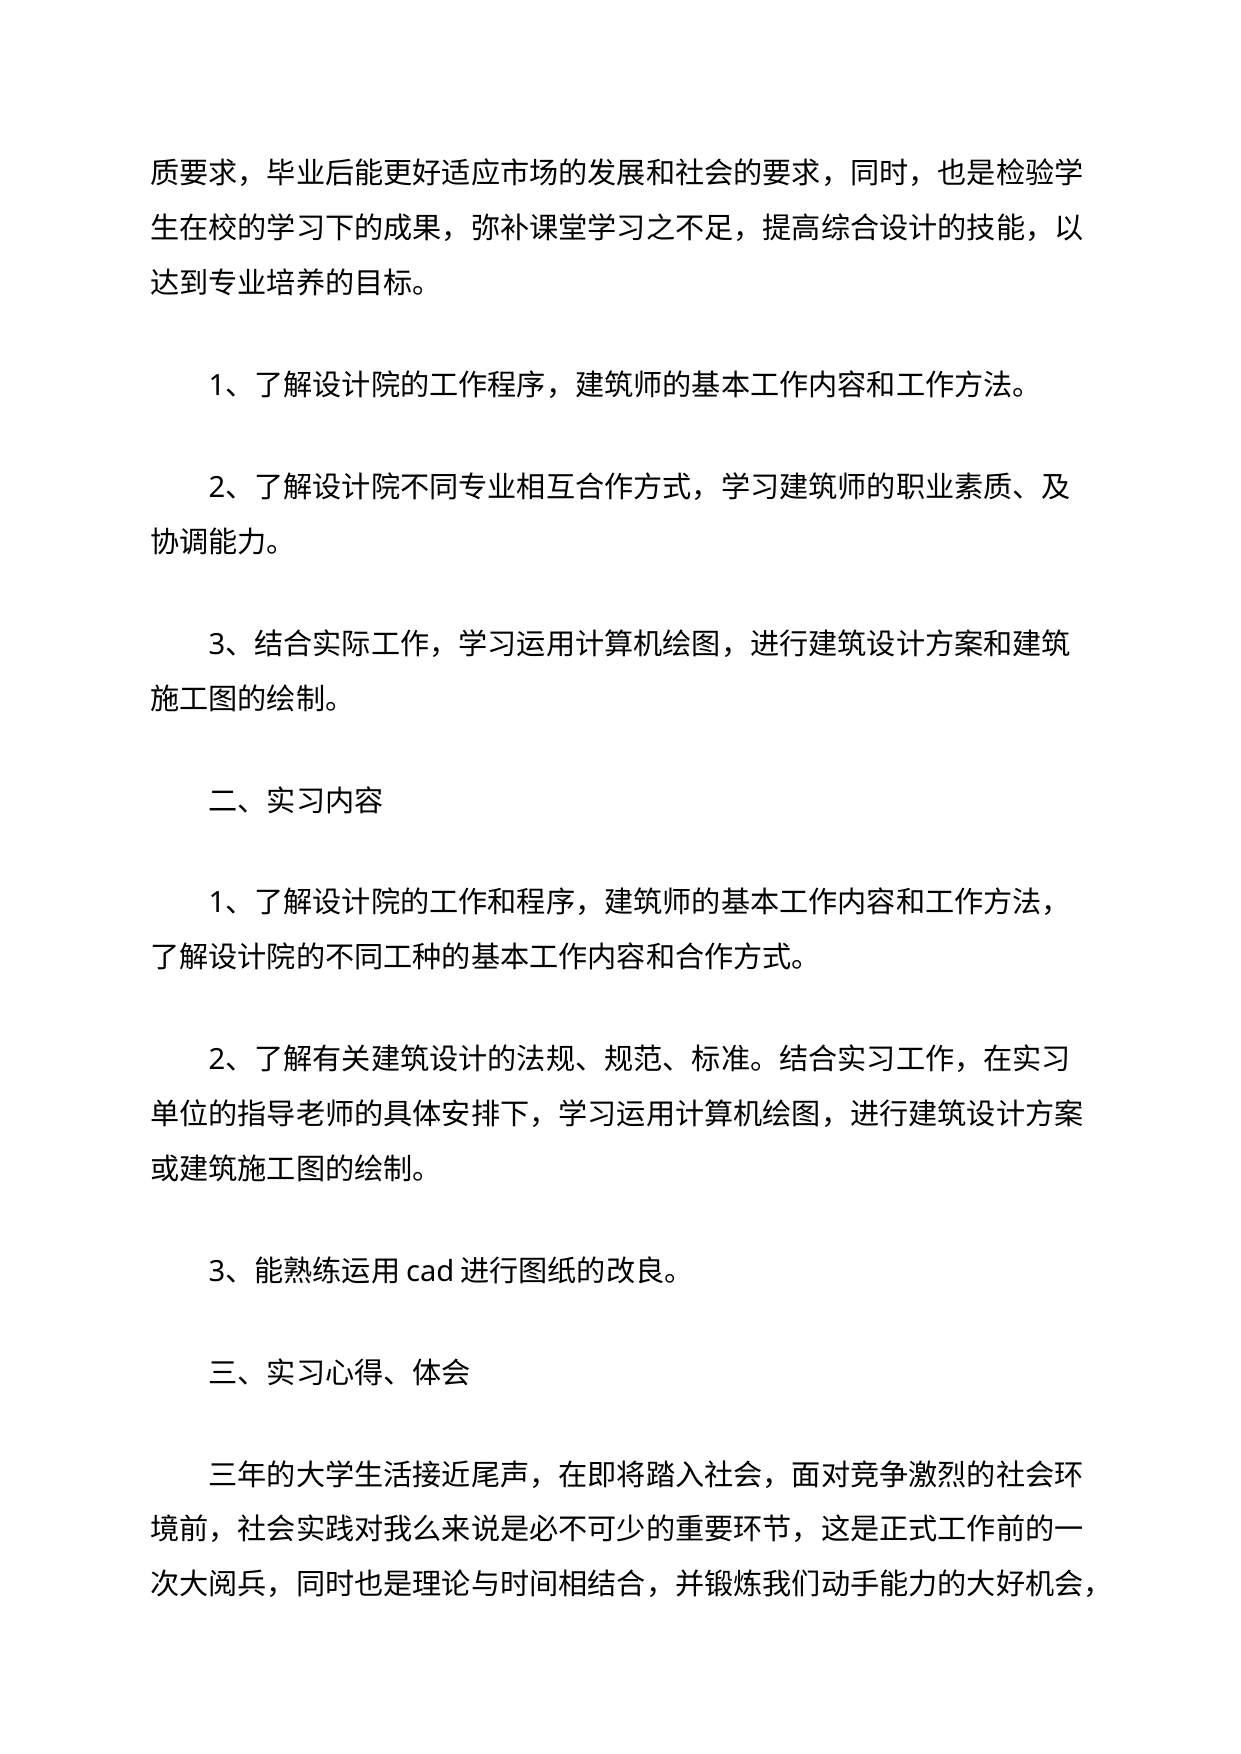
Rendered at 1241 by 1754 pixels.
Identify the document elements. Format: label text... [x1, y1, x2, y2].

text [150, 1451, 1090, 1603]
text 三、实习心得、体会 [150, 1349, 1090, 1392]
text 1、了解设计院的工作和程序，建筑师的基本工作内容和工作方法，了解设计院的不同工种的基本工作内容和合作方式。 [150, 879, 1090, 976]
text 3、结合实际工作，学习运用计算机绘图，进行建筑设计方案和建筑施工图的绘制。 [150, 620, 1090, 718]
text 2、了解设计院不同专业相互合作方式，学习建筑师的职业素质、及协调能力。 [150, 463, 1090, 561]
text 二、实习内容 [150, 777, 1090, 819]
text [150, 150, 1090, 302]
text 2、了解有关建筑设计的法规、规范、标准。结合实习工作，在实习单位的指导老师的具体安排下，学习运用计算机绘图，进行建筑设计方案或建筑施工图的绘制。 [150, 1036, 1090, 1188]
text 1、了解设计院的工作程序，建筑师的基本工作内容和工作方法。 [150, 362, 1090, 404]
text 3、能熟练运用cad进行图纸的改良。 [150, 1247, 1090, 1290]
